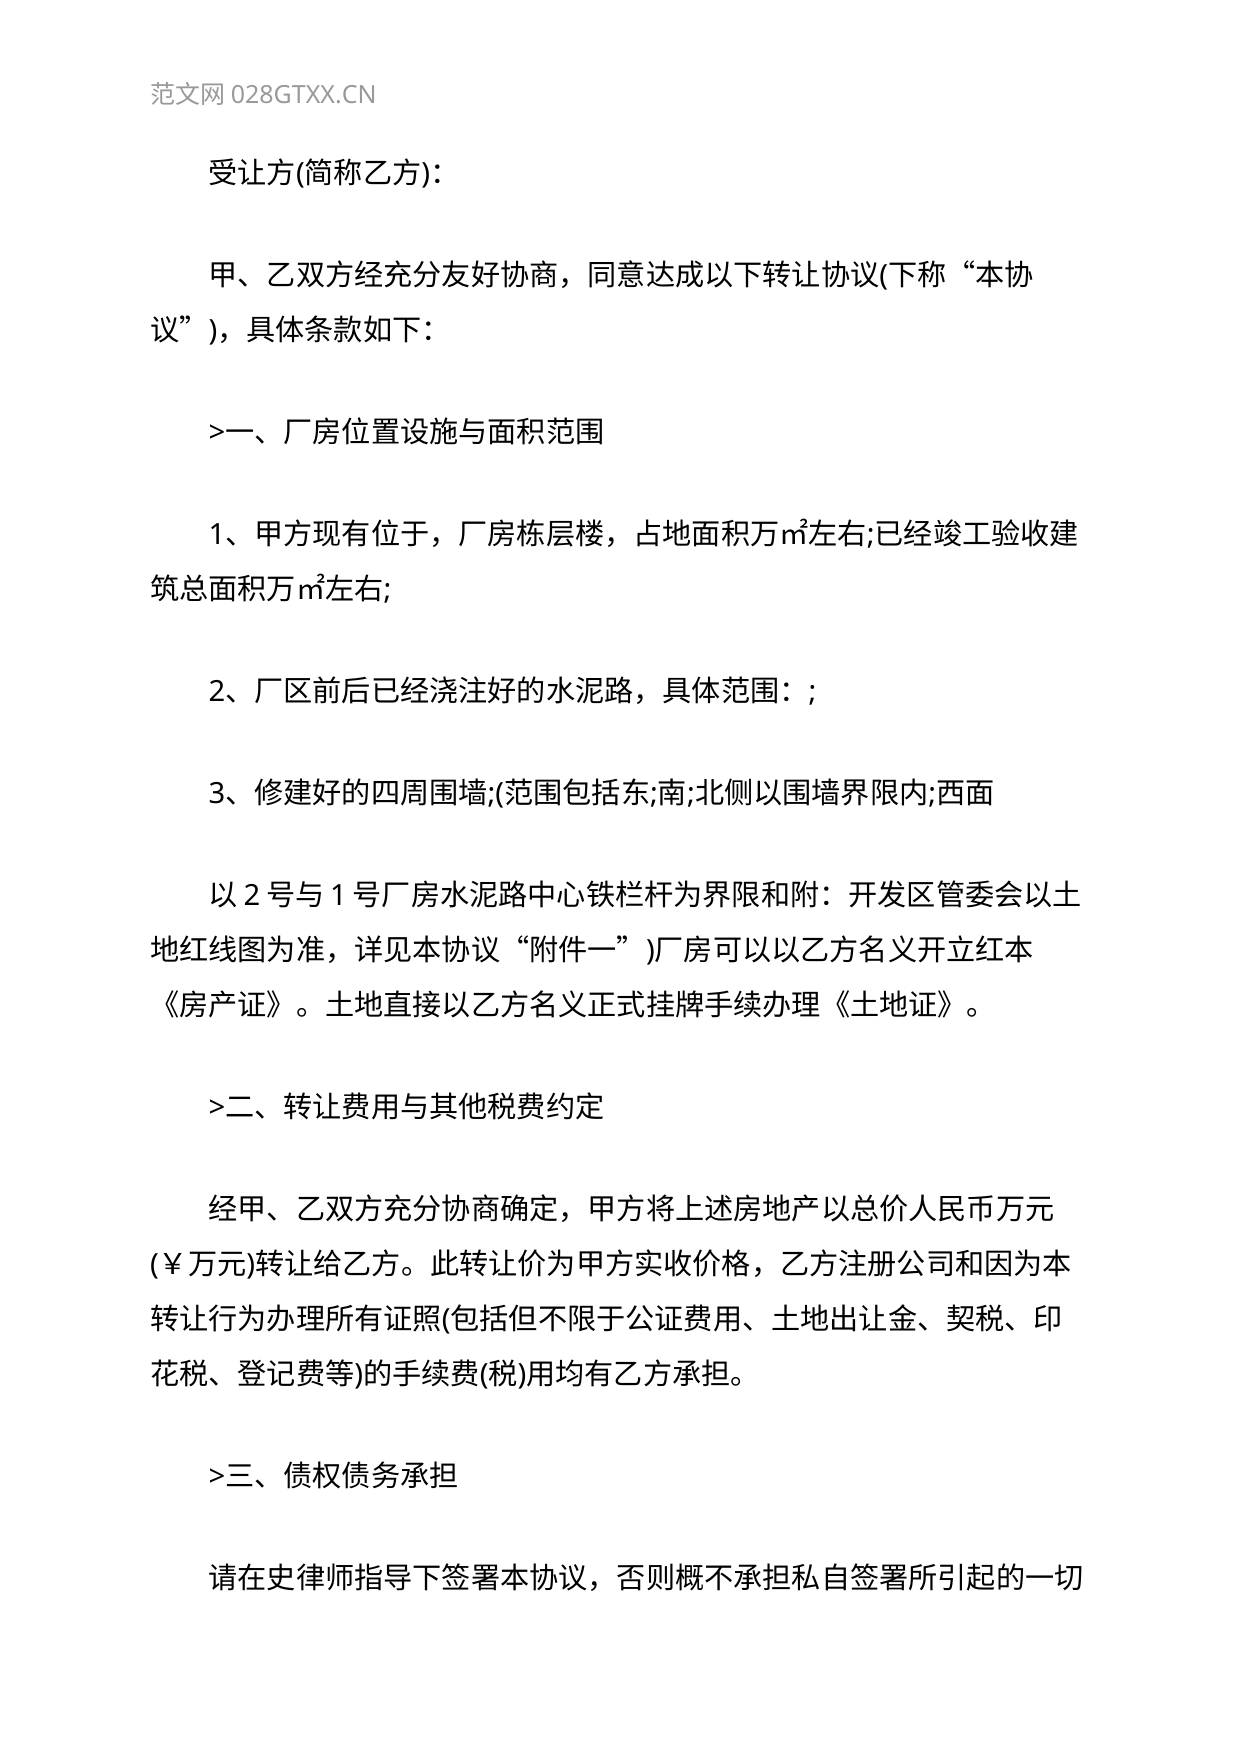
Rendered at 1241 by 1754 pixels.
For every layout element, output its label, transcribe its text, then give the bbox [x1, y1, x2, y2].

text 1、甲方现有位于，厂房栋层楼，占地面积万㎡左右;已经竣工验收建筑总面积万㎡左右; [150, 511, 1090, 608]
text 2、厂区前后已经浇注好的水泥路，具体范围：; [150, 668, 1090, 710]
text >三、债权债务承担 [150, 1452, 1090, 1495]
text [150, 1554, 1090, 1597]
text 以2号与1号厂房水泥路中心铁栏杆为界限和附：开发区管委会以土地红线图为准，详见本协议“附件一”)厂房可以以乙方名义开立红本《房产证》。土地直接以乙方名义正式挂牌手续办理《土地证》。 [150, 872, 1090, 1024]
text >二、转让费用与其他税费约定 [150, 1084, 1090, 1126]
text 3、修建好的四周围墙;(范围包括东;南;北侧以围墙界限内;西面 [150, 770, 1090, 812]
text 甲、乙双方经充分友好协商，同意达成以下转让协议(下称“本协议”)，具体条款如下： [150, 252, 1090, 349]
text 经甲、乙双方充分协商确定，甲方将上述房地产以总价人民币万元(￥万元)转让给乙方。此转让价为甲方实收价格，乙方注册公司和因为本转让行为办理所有证照(包括但不限于公证费用、土地出让金、契税、印花税、登记费等)的手续费(税)用均有乙方承担。 [150, 1186, 1090, 1393]
text >一、厂房位置设施与面积范围 [150, 409, 1090, 451]
text 受让方(简称乙方)： [150, 150, 1090, 192]
